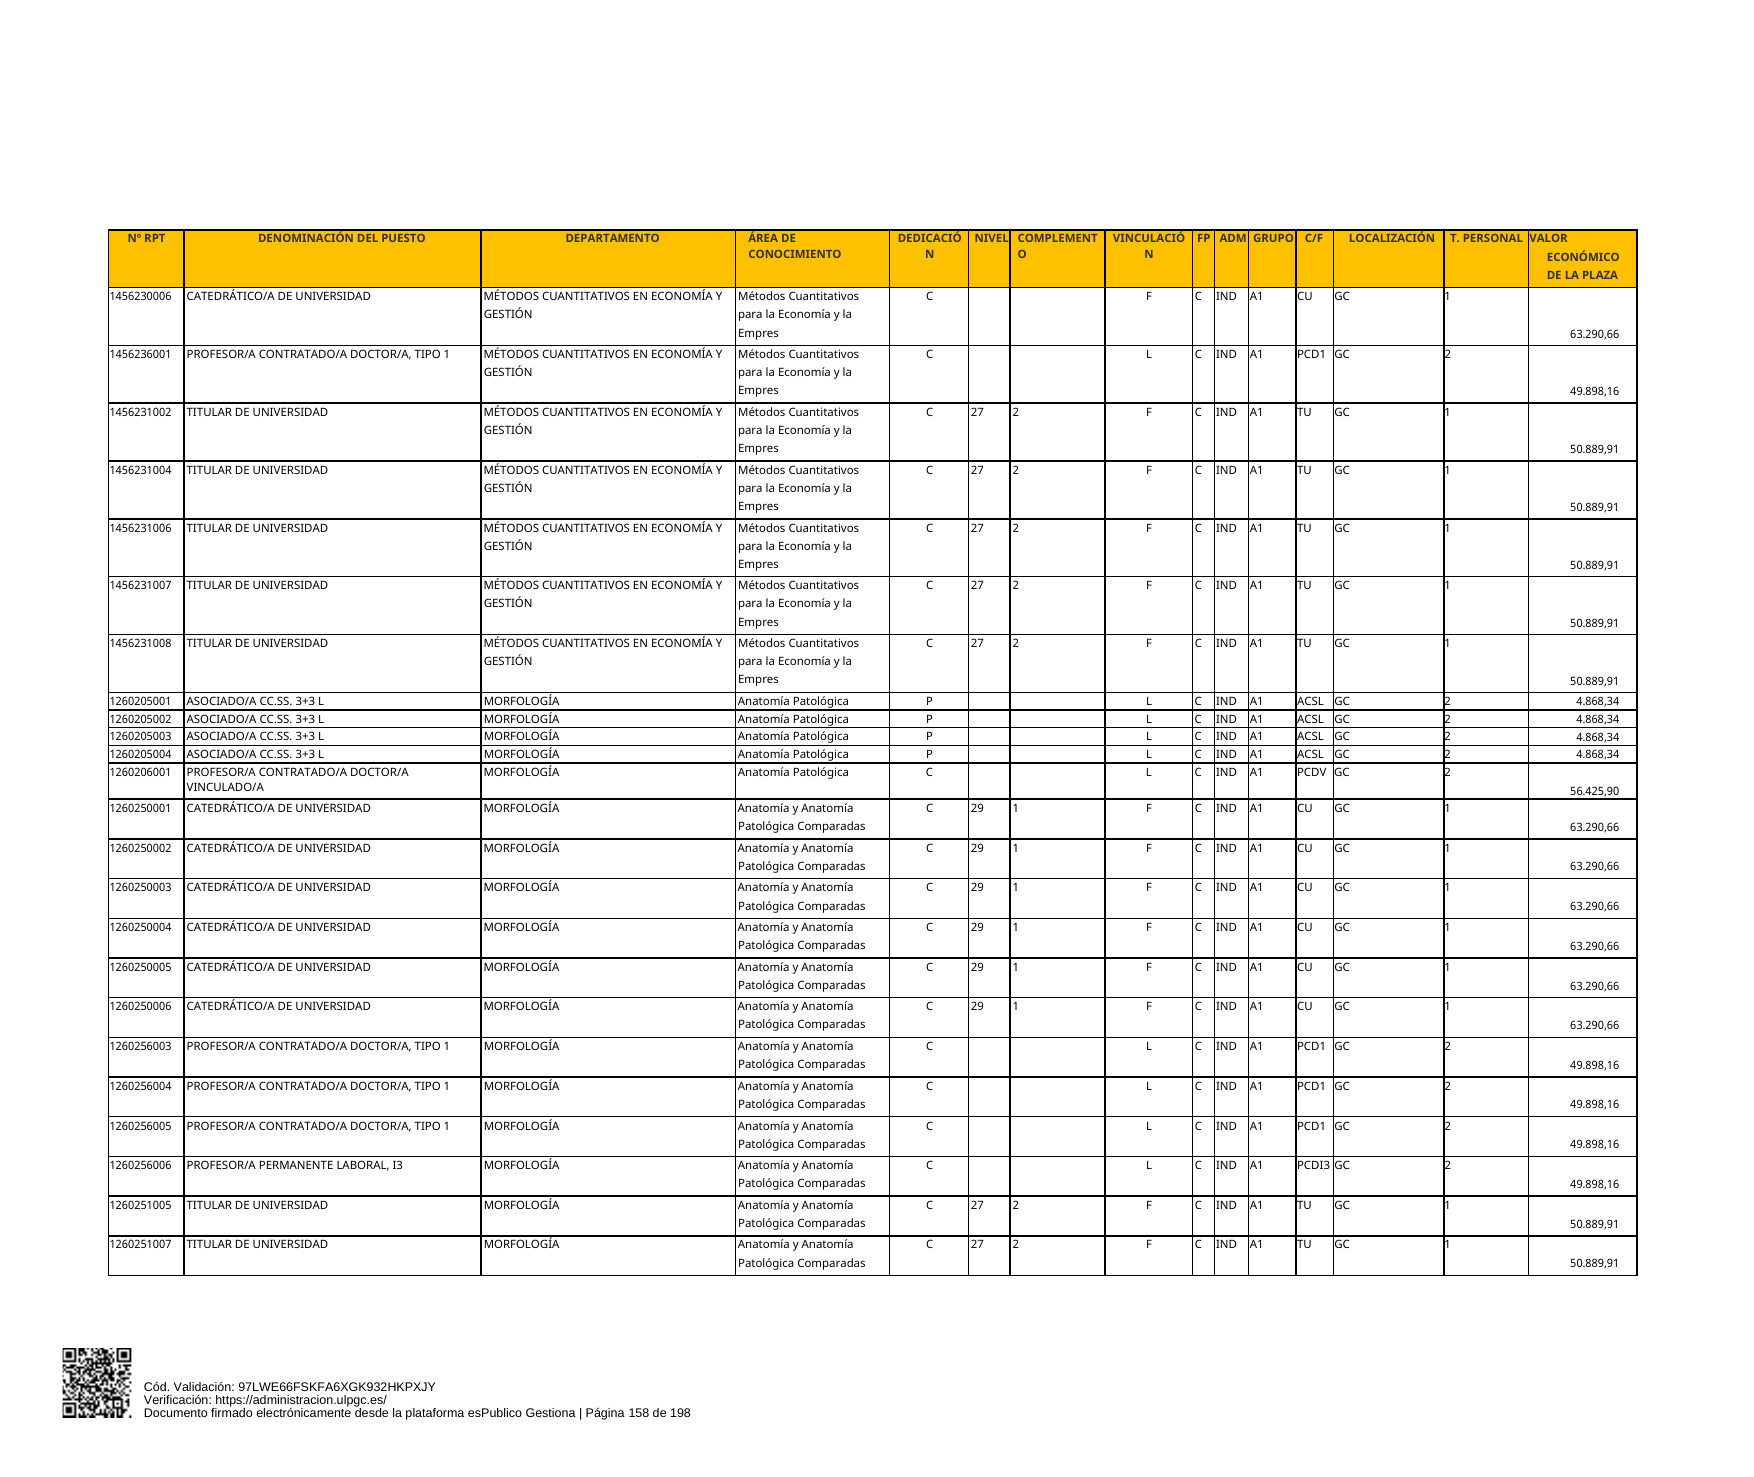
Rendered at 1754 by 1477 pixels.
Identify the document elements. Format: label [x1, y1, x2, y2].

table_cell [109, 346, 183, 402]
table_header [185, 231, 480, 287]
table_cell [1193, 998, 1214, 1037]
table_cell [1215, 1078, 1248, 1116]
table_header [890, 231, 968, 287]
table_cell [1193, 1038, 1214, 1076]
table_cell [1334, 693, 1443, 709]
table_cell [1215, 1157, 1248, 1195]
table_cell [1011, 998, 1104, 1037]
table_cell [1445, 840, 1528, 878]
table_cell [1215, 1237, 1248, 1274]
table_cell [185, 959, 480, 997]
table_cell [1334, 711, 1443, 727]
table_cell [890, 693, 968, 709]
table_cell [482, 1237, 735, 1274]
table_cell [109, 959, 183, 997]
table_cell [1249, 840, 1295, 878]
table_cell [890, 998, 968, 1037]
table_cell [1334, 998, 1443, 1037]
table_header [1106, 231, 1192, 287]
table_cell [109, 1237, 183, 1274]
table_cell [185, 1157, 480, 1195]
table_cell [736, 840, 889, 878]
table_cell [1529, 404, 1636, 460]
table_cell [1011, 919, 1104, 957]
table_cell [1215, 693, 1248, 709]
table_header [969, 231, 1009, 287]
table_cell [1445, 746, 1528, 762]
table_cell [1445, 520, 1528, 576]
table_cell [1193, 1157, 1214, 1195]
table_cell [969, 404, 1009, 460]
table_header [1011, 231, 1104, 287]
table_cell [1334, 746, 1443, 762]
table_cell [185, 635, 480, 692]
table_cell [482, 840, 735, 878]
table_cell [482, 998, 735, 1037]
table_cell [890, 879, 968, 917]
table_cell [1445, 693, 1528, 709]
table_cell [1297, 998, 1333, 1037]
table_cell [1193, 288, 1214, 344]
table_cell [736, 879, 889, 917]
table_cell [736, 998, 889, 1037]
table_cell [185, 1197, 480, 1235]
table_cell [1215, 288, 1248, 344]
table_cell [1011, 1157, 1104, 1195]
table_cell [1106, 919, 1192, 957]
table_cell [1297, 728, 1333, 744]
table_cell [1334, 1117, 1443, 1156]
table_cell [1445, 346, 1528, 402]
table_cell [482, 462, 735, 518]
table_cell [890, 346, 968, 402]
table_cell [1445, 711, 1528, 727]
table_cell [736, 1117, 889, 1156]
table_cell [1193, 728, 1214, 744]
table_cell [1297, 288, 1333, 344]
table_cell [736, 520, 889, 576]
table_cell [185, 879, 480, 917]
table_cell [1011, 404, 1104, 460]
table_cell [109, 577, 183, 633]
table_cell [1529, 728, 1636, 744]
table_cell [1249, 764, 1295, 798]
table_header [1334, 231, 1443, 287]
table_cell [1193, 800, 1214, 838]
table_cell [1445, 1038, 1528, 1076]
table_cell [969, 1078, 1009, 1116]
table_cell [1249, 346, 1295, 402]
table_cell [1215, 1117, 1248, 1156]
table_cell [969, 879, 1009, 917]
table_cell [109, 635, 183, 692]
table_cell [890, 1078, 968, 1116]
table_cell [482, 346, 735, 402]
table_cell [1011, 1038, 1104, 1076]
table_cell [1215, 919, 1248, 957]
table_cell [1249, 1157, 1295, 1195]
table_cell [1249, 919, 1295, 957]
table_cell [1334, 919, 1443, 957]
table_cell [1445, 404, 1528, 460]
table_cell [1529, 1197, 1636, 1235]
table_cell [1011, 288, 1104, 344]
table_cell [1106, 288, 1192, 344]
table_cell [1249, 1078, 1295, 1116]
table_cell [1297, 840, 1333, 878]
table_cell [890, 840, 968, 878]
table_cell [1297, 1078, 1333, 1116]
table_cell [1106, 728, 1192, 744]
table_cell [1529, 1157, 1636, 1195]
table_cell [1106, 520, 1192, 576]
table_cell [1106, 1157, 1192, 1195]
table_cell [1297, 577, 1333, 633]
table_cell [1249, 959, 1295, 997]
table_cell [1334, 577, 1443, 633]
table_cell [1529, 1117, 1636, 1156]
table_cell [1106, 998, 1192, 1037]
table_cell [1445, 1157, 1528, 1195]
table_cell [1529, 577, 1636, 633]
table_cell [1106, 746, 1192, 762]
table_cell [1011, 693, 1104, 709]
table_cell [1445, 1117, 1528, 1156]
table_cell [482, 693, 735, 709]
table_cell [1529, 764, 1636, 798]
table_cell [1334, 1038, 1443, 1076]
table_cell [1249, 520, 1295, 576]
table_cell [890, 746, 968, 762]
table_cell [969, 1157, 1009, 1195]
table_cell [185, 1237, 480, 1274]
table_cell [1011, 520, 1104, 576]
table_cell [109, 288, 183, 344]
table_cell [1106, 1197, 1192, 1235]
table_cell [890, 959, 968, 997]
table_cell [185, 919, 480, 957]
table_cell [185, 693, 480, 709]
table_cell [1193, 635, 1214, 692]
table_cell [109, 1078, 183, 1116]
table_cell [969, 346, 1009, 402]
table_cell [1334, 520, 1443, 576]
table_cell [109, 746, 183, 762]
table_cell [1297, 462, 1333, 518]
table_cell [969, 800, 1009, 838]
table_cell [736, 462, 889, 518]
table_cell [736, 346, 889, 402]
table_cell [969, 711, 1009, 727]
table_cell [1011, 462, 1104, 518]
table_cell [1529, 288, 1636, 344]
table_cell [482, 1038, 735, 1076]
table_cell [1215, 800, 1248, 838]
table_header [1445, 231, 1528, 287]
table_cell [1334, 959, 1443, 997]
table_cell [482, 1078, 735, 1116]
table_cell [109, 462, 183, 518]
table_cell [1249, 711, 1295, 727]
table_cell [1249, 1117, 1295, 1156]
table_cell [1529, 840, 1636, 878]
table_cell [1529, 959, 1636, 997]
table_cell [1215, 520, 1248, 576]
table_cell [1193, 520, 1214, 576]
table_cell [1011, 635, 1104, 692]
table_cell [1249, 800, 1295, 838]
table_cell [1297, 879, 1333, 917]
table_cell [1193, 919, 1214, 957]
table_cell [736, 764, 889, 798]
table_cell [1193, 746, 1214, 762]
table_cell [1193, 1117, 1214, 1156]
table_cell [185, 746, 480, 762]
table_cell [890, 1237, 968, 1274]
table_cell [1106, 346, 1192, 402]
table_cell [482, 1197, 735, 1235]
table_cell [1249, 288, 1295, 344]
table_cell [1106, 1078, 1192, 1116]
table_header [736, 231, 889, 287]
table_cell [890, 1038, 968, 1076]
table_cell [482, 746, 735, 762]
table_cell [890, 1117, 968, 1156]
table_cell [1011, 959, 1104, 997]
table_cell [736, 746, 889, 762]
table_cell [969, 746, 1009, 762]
picture [62, 1348, 132, 1418]
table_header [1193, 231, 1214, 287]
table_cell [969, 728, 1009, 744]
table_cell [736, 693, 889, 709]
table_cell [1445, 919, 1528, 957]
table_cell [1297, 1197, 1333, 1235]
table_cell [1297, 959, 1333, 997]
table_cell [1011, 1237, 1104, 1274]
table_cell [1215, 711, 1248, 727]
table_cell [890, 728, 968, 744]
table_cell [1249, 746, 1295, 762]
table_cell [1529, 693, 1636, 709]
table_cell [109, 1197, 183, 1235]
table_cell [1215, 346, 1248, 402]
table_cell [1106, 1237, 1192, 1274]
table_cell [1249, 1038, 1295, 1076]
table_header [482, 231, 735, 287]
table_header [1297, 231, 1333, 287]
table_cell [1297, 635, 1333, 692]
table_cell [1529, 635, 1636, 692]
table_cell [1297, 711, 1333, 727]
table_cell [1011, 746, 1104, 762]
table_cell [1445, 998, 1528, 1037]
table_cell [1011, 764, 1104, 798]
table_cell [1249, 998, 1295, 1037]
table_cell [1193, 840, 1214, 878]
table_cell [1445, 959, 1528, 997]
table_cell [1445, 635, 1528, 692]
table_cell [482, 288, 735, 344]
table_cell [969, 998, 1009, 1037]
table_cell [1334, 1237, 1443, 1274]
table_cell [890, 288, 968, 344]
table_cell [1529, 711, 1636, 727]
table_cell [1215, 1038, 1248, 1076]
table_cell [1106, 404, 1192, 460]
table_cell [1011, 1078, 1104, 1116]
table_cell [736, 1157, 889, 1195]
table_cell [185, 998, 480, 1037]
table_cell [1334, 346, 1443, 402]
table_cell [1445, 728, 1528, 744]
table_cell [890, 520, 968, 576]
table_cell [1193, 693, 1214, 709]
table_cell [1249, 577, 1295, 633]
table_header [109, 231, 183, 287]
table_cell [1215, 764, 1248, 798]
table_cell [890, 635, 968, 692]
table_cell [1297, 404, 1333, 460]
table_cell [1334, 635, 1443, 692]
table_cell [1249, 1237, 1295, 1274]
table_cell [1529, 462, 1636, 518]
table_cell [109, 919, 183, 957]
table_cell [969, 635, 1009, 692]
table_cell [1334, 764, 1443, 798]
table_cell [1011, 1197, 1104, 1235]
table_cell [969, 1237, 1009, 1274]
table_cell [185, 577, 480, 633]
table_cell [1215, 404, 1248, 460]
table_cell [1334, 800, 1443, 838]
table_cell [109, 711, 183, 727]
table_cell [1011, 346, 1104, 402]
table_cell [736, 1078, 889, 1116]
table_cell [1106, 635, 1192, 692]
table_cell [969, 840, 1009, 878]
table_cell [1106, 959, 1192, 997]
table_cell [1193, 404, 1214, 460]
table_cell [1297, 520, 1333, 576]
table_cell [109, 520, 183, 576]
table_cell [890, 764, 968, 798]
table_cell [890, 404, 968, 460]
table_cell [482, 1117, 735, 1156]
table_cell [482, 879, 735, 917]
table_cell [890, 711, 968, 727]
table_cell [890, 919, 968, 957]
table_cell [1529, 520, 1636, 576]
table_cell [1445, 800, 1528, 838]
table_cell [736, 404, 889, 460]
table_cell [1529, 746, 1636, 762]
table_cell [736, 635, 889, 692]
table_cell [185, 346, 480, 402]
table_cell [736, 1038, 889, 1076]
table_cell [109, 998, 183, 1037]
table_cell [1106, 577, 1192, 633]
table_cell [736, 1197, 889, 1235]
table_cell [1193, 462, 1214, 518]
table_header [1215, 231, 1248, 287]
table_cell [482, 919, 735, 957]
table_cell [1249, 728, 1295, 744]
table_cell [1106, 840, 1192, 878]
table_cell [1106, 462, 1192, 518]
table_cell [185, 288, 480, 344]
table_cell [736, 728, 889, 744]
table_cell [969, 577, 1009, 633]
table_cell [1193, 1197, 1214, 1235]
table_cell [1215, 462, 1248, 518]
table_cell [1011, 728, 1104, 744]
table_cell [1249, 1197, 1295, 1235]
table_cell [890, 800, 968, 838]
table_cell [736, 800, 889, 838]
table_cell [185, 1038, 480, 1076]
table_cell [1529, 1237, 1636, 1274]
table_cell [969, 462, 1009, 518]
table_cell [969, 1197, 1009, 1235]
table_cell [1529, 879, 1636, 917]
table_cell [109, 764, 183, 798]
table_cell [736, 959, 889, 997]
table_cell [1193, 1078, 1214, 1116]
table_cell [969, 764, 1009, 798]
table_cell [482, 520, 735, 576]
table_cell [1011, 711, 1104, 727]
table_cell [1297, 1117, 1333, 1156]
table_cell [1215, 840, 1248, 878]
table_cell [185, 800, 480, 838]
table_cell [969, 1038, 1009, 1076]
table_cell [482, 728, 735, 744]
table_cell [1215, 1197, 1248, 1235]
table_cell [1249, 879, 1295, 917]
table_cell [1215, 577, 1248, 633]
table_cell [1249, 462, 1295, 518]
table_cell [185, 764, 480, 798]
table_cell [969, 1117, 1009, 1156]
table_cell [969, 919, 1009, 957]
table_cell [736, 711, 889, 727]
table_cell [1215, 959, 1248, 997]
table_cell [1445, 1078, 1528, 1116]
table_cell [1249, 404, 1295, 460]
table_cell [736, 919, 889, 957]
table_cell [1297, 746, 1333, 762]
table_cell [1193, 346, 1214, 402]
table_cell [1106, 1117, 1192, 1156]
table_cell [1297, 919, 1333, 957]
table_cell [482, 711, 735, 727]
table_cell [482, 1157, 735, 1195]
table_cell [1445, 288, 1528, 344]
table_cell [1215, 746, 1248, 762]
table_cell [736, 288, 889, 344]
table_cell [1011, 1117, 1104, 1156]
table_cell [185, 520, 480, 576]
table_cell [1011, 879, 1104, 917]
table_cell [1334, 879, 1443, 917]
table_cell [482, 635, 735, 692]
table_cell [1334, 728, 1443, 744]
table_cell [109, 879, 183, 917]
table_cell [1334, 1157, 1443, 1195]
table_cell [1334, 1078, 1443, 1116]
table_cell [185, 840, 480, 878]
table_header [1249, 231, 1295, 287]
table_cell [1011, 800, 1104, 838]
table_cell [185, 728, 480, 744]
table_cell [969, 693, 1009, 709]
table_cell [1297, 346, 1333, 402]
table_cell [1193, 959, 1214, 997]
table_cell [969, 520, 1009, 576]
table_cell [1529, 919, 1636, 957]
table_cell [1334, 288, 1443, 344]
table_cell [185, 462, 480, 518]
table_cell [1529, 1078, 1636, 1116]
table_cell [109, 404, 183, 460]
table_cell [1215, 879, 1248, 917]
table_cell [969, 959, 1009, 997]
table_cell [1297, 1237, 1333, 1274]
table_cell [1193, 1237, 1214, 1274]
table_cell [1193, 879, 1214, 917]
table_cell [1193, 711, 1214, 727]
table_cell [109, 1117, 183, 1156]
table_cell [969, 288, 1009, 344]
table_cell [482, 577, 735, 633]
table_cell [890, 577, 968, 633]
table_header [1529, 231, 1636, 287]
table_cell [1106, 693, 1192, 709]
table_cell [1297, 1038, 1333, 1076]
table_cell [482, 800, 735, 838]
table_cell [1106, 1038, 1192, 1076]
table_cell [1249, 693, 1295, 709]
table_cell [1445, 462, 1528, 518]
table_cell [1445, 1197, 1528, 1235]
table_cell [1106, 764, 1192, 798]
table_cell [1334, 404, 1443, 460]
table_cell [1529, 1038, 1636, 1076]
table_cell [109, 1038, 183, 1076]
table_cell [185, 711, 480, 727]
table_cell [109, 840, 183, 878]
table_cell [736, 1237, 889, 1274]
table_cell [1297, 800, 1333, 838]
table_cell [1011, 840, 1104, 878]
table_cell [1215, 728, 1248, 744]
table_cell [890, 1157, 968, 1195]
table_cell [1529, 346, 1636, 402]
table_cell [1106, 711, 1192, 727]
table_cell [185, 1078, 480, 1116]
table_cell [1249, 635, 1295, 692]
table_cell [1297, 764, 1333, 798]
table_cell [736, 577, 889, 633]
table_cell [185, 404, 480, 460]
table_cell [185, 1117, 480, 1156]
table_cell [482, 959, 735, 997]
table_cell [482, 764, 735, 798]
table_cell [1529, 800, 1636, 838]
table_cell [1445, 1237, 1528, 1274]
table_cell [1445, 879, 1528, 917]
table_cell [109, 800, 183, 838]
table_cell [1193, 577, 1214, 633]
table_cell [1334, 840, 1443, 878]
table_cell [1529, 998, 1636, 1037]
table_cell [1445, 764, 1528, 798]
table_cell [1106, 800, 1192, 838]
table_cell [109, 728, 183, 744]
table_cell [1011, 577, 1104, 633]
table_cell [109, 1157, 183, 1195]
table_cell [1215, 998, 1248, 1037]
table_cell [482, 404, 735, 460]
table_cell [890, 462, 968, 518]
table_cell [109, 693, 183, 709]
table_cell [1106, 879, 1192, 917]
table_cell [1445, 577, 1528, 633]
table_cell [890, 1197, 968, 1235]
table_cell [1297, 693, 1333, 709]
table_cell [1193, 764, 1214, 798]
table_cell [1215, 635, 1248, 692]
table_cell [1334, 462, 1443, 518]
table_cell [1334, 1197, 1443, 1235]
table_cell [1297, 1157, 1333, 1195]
